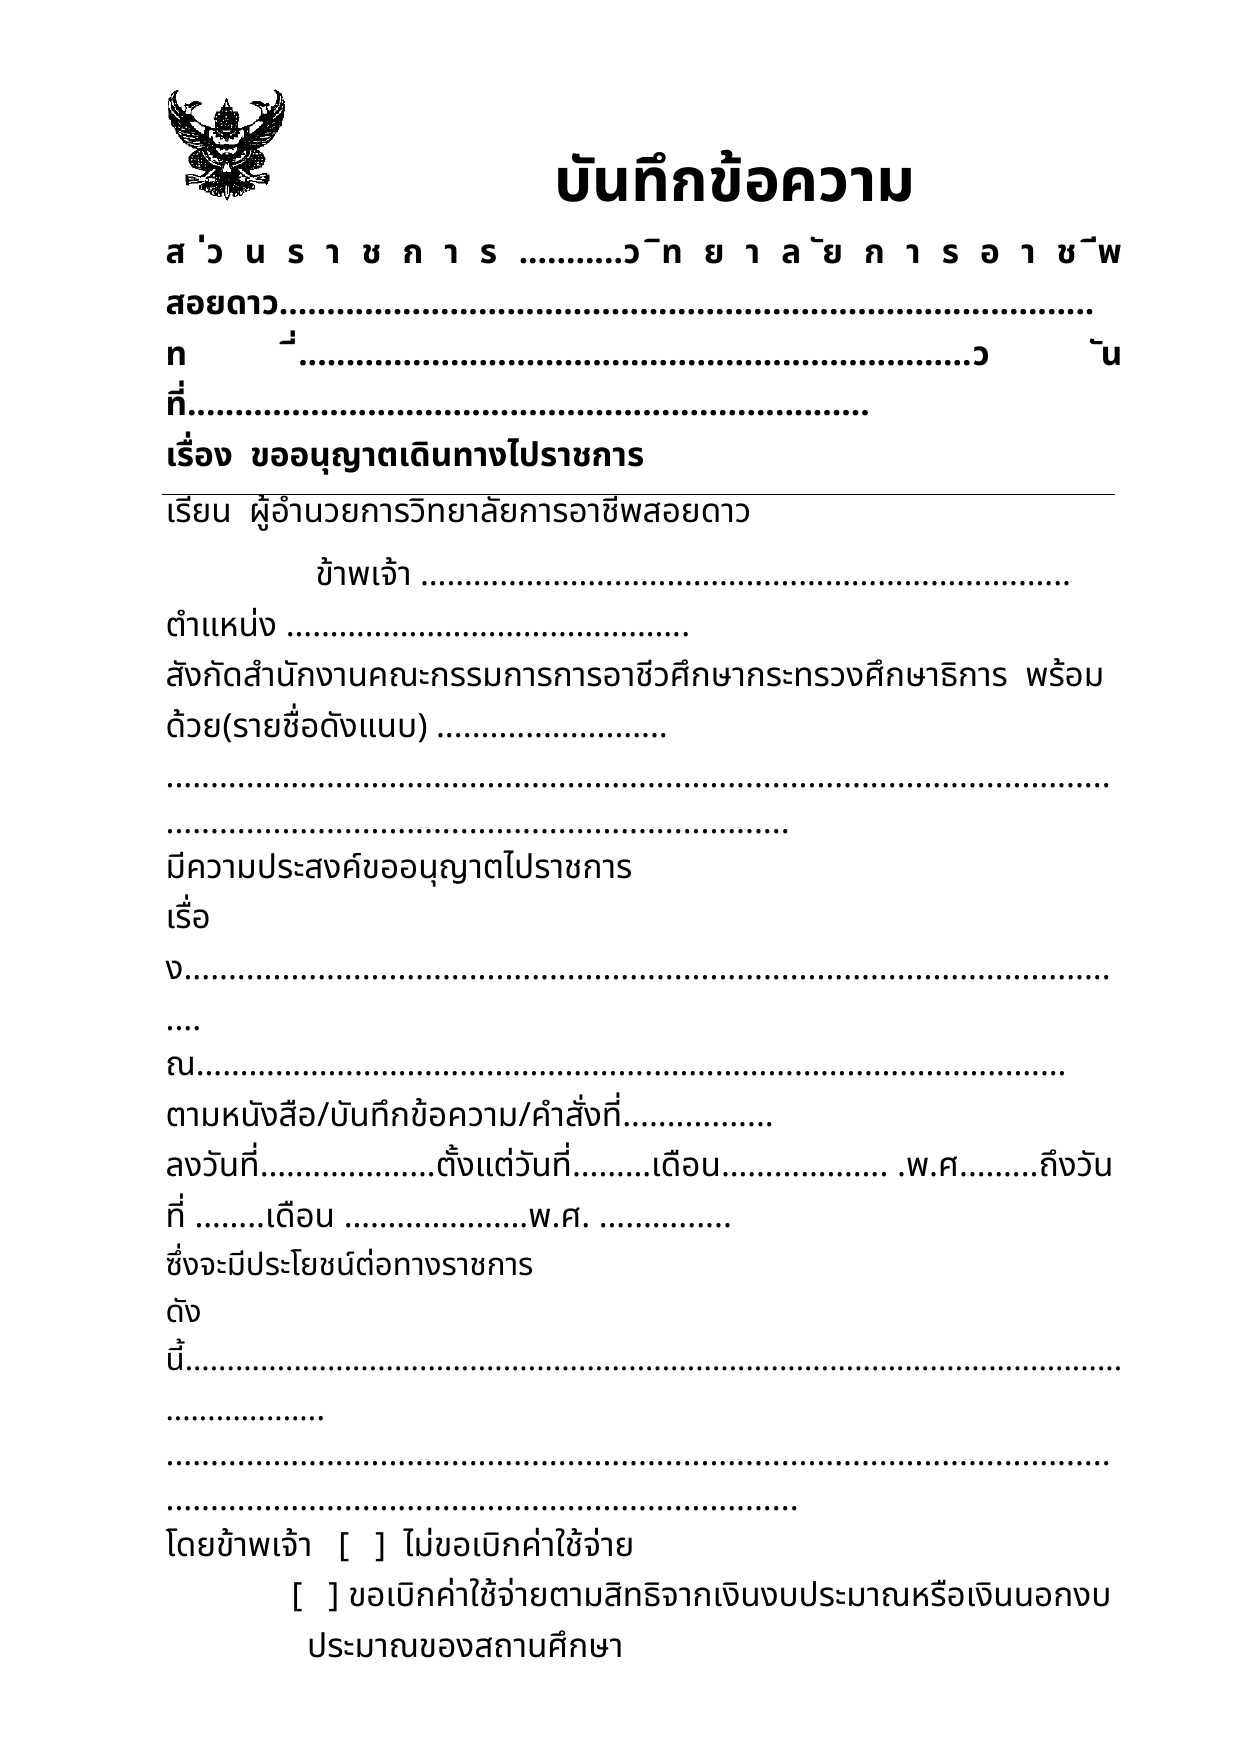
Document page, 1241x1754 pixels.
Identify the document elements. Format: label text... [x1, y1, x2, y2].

text ................................................................................................................................................................................. [165, 1430, 1122, 1521]
text ซึ่งจะมีประโยชน์ต่อทางราชการดังนี้................................................................................................................................... [165, 1242, 1122, 1430]
list บันทึกข้อความ [165, 89, 1122, 228]
list ที่.......................................................................วันที่........................................................................ [165, 329, 1122, 431]
text ข้าพเจ้า …………….………………………………………….….….. ตำแหน่ง ………………………………………. [165, 550, 1122, 651]
text [ ] ขอเบิกค่าใช้จ่ายตามสิทธิจากเงินงบประมาณหรือเงินนอกงบประมาณของสถานศึกษา [265, 1571, 1122, 1672]
text ณ……………………………………………..…………………………….………… ตามหนังสือ/บันทึกข้อความ/คำสั่งที่................. [165, 1040, 1122, 1141]
picture [165, 88, 286, 202]
text ................................................................................................................................................................................ [165, 752, 1122, 843]
text มีความประสงค์ขออนุญาตไปราชการ เรื่อง............................................................................................................ [165, 843, 1122, 1040]
text ลงวันที่.……….………ตั้งแต่วันที่………เดือน………………. .พ.ศ.……..ถึงวันที่ ……..เดือน …………………พ.ศ. …..…....... [165, 1141, 1122, 1242]
text เรียน ผู้อำนวยการวิทยาลัยการอาชีพสอยดาว [165, 487, 1122, 537]
text โดยข้าพเจ้า [ ] ไม่ขอเบิกค่าใช้จ่าย [165, 1521, 1122, 1571]
list เรื่อง ขออนุญาตเดินทางไปราชการ [165, 431, 1122, 481]
text สังกัดสำนักงานคณะกรรมการการอาชีวศึกษากระทรวงศึกษาธิการ พร้อมด้วย(รายชื่อดังแนบ) .......................... [165, 651, 1122, 752]
list ส่วนราชการ...........วิทยาลัยการอาชีพสอยดาว...................................................................................... [165, 228, 1122, 329]
